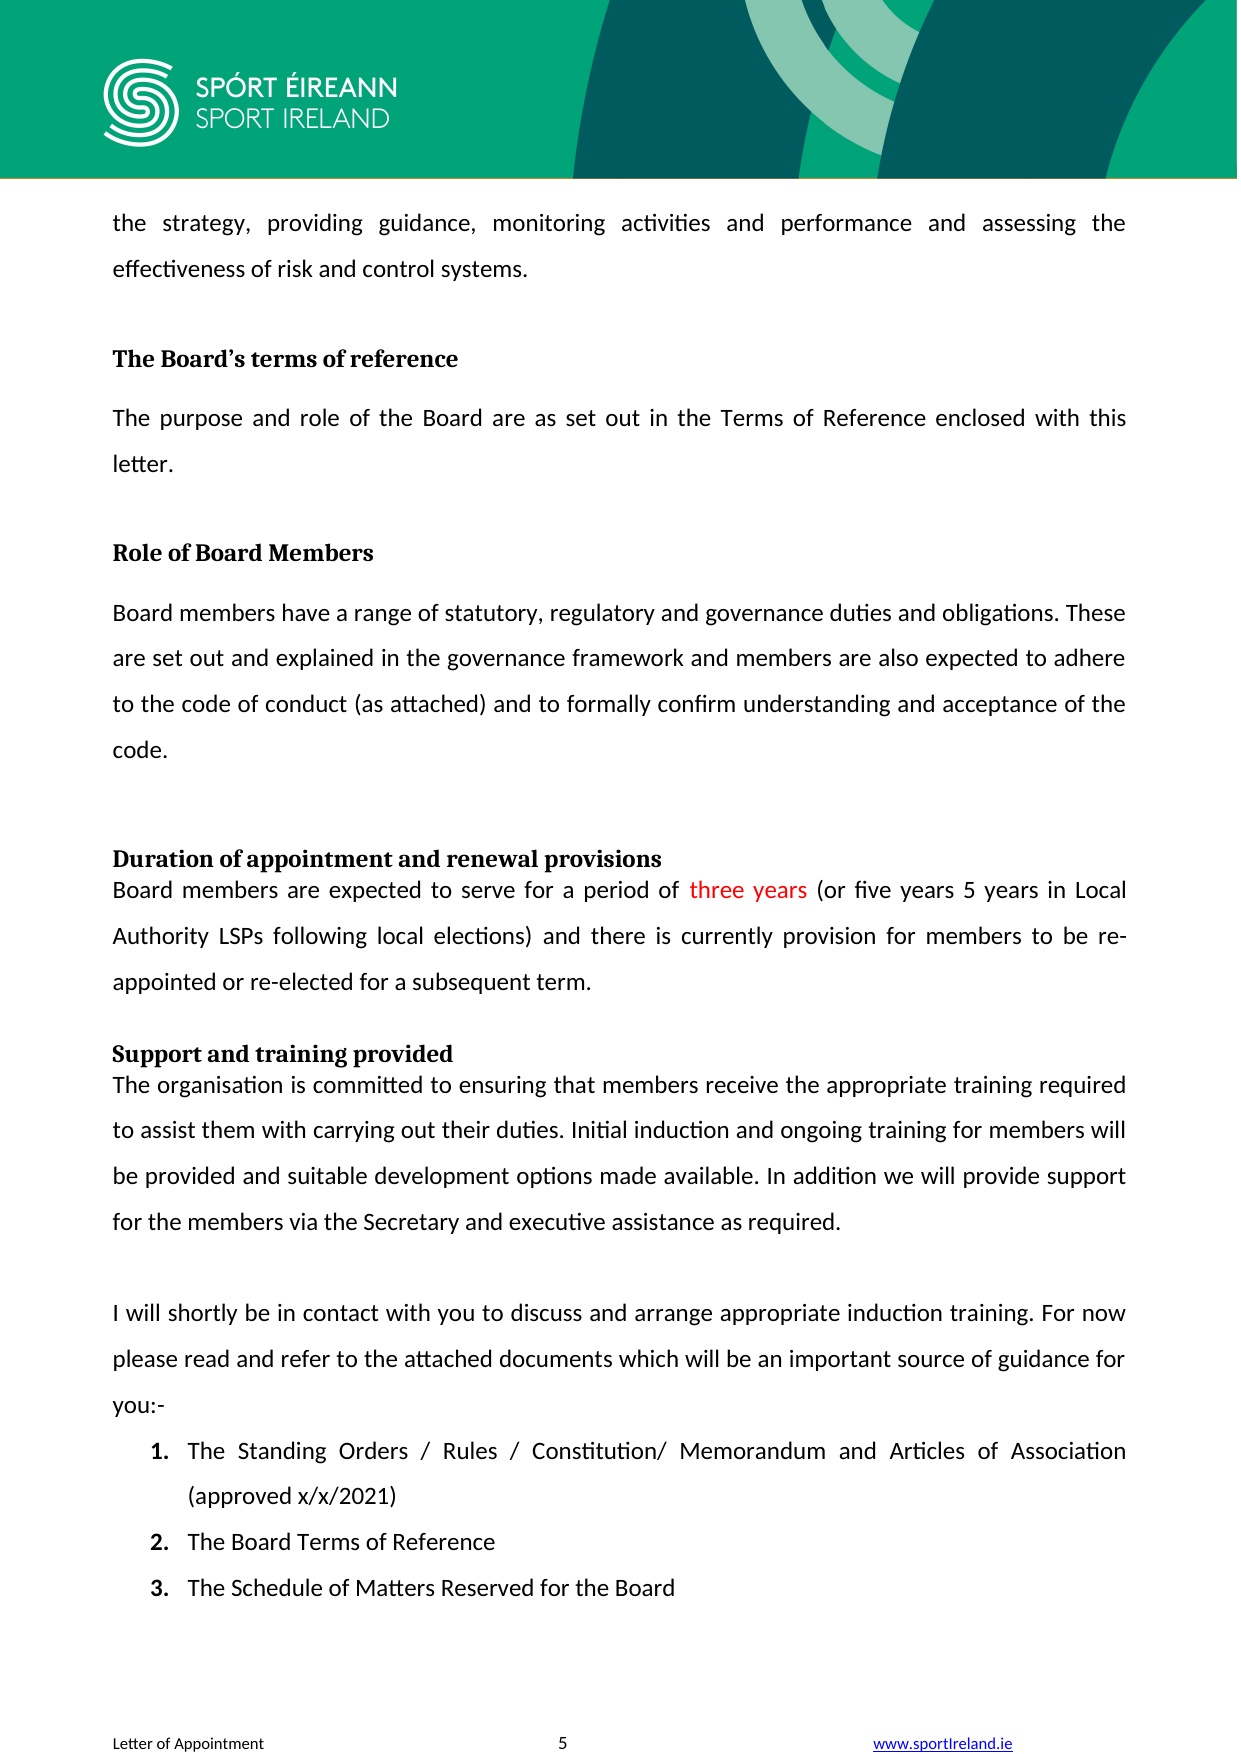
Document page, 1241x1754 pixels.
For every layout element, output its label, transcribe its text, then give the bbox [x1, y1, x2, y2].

text Board members have a range of statutory, regulatory and governance duties and obligations. These are set out and explained in the governance framework and members are also expected to adhere to the code of conduct (as attached) and to formally confirm understanding and acceptance of the code. [112, 597, 1128, 764]
list The Board Terms of Reference [150, 1526, 1128, 1557]
text I will shortly be in contact with you to discuss and arrange appropriate induction training. For now please read and refer to the attached documents which will be an important source of guidance for you:- [112, 1298, 1128, 1419]
text The Board’s terms of reference [112, 345, 1128, 373]
text Board members are expected to serve for a period of three years (or five years 5 years in Local Authority LSPs following local elections) and there is currently provision for members to be re-appointed or re-elected for a subsequent term. [112, 874, 1128, 996]
subtitle Duration of appointment and renewal provisions [112, 845, 1128, 874]
subtitle Role of Board Members [112, 539, 1128, 568]
list The Standing Orders / Rules / Constitution/ Memorandum and Articles of Association (approved x/x/2021) [150, 1435, 1128, 1511]
subtitle Support and training provided [112, 1040, 1128, 1069]
list The Schedule of Matters Reserved for the Board [150, 1572, 1128, 1602]
text The purpose and role of the Board are as set out in the Terms of Reference enclosed with this letter. [112, 402, 1128, 478]
picture [0, 0, 1237, 179]
text The organisation is committed to ensuring that members receive the appropriate training required to assist them with carrying out their duties. Initial induction and ongoing training for members will be provided and suitable development options made available. In addition we will provide support for the members via the Secretary and executive assistance as required. [112, 1069, 1128, 1237]
